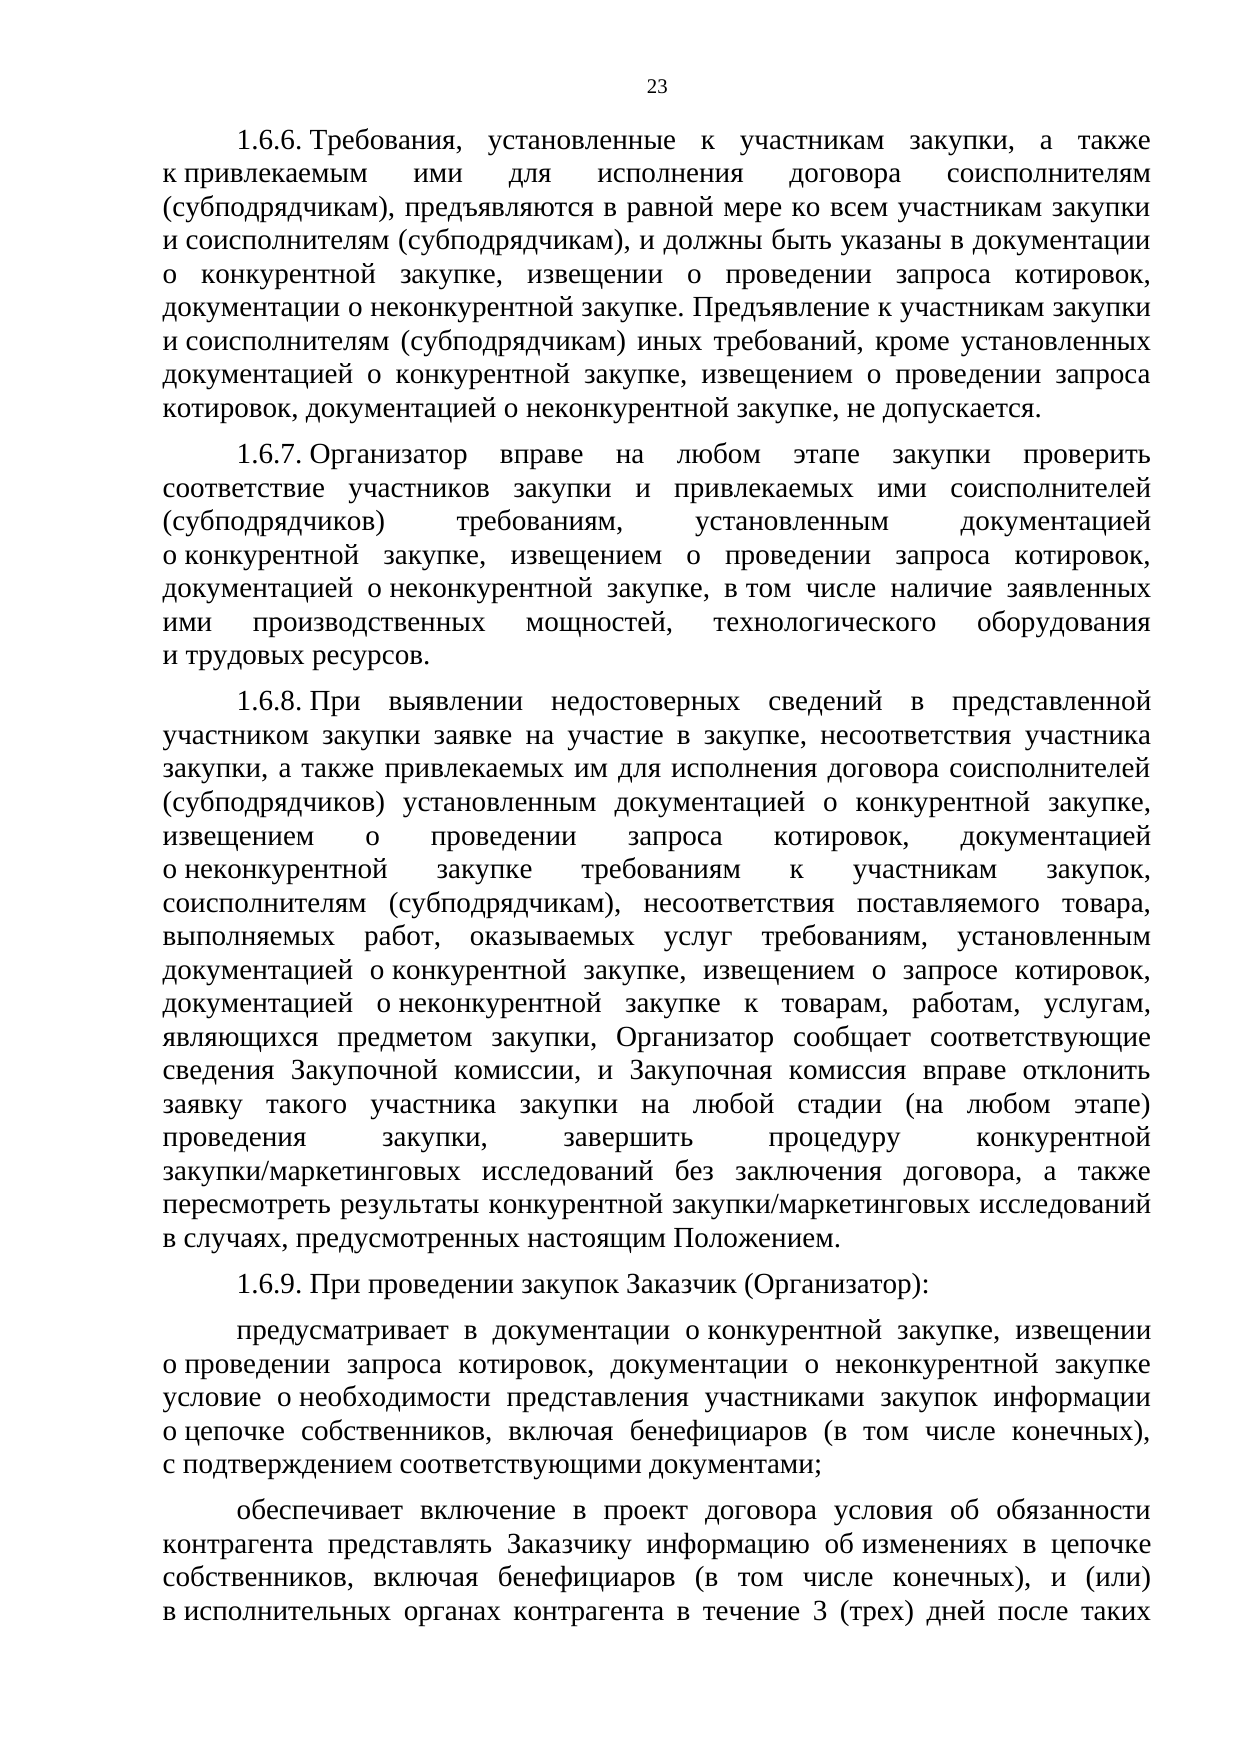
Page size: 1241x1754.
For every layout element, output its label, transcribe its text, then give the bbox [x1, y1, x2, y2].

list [162, 1492, 1152, 1627]
text предусматривает в документации о конкурентной закупке, извещении о проведении запроса котировок, документации о неконкурентной закупке условие о необходимости представления участниками закупок информации о цепочке собственников, включая бенефициаров (в том числе конечных), с подтверждением соответствующими документами; [162, 1312, 1152, 1480]
list При проведении закупок Заказчик (Организатор): [162, 1266, 1152, 1300]
list Организатор вправе на любом этапе закупки проверить соответствие участников закупки и привлекаемых ими соисполнителей (субподрядчиков) требованиям, установленным документацией о конкурентной закупке, извещением о проведении запроса котировок, документацией о неконкурентной закупке, в том числе наличие заявленных ими производственных мощностей, технологического оборудования и трудовых ресурсов. [162, 436, 1152, 671]
list При выявлении недостоверных сведений в представленной участником закупки заявке на участие в закупке, несоответствия участника закупки, а также привлекаемых им для исполнения договора соисполнителей (субподрядчиков) установленным документацией о конкурентной закупке, извещением о проведении запроса котировок, документацией о неконкурентной закупке требованиям к участникам закупок, соисполнителям (субподрядчикам), несоответствия поставляемого товара, выполняемых работ, оказываемых услуг требованиям, установленным документацией о конкурентной закупке, извещением о запросе котировок, документацией о неконкурентной закупке к товарам, работам, услугам, являющихся предметом закупки, Организатор сообщает соответствующие сведения Закупочной комиссии, и Закупочная комиссия вправе отклонить заявку такого участника закупки на любой стадии (на любом этапе) проведения закупки, завершить процедуру конкурентной закупки/маркетинговых исследований без заключения договора, а также пересмотреть результаты конкурентной закупки/маркетинговых исследований в случаях, предусмотренных настоящим Положением. [162, 683, 1152, 1254]
list Требования, установленные к участникам закупки, а также к привлекаемым ими для исполнения договора соисполнителям (субподрядчикам), предъявляются в равной мере ко всем участникам закупки и соисполнителям (субподрядчикам), и должны быть указаны в документации о конкурентной закупке, извещении о проведении запроса котировок, документации о неконкурентной закупке. Предъявление к участникам закупки и соисполнителям (субподрядчикам) иных требований, кроме установленных документацией о конкурентной закупке, извещением о проведении запроса котировок, документацией о неконкурентной закупке, не допускается. [162, 122, 1152, 424]
